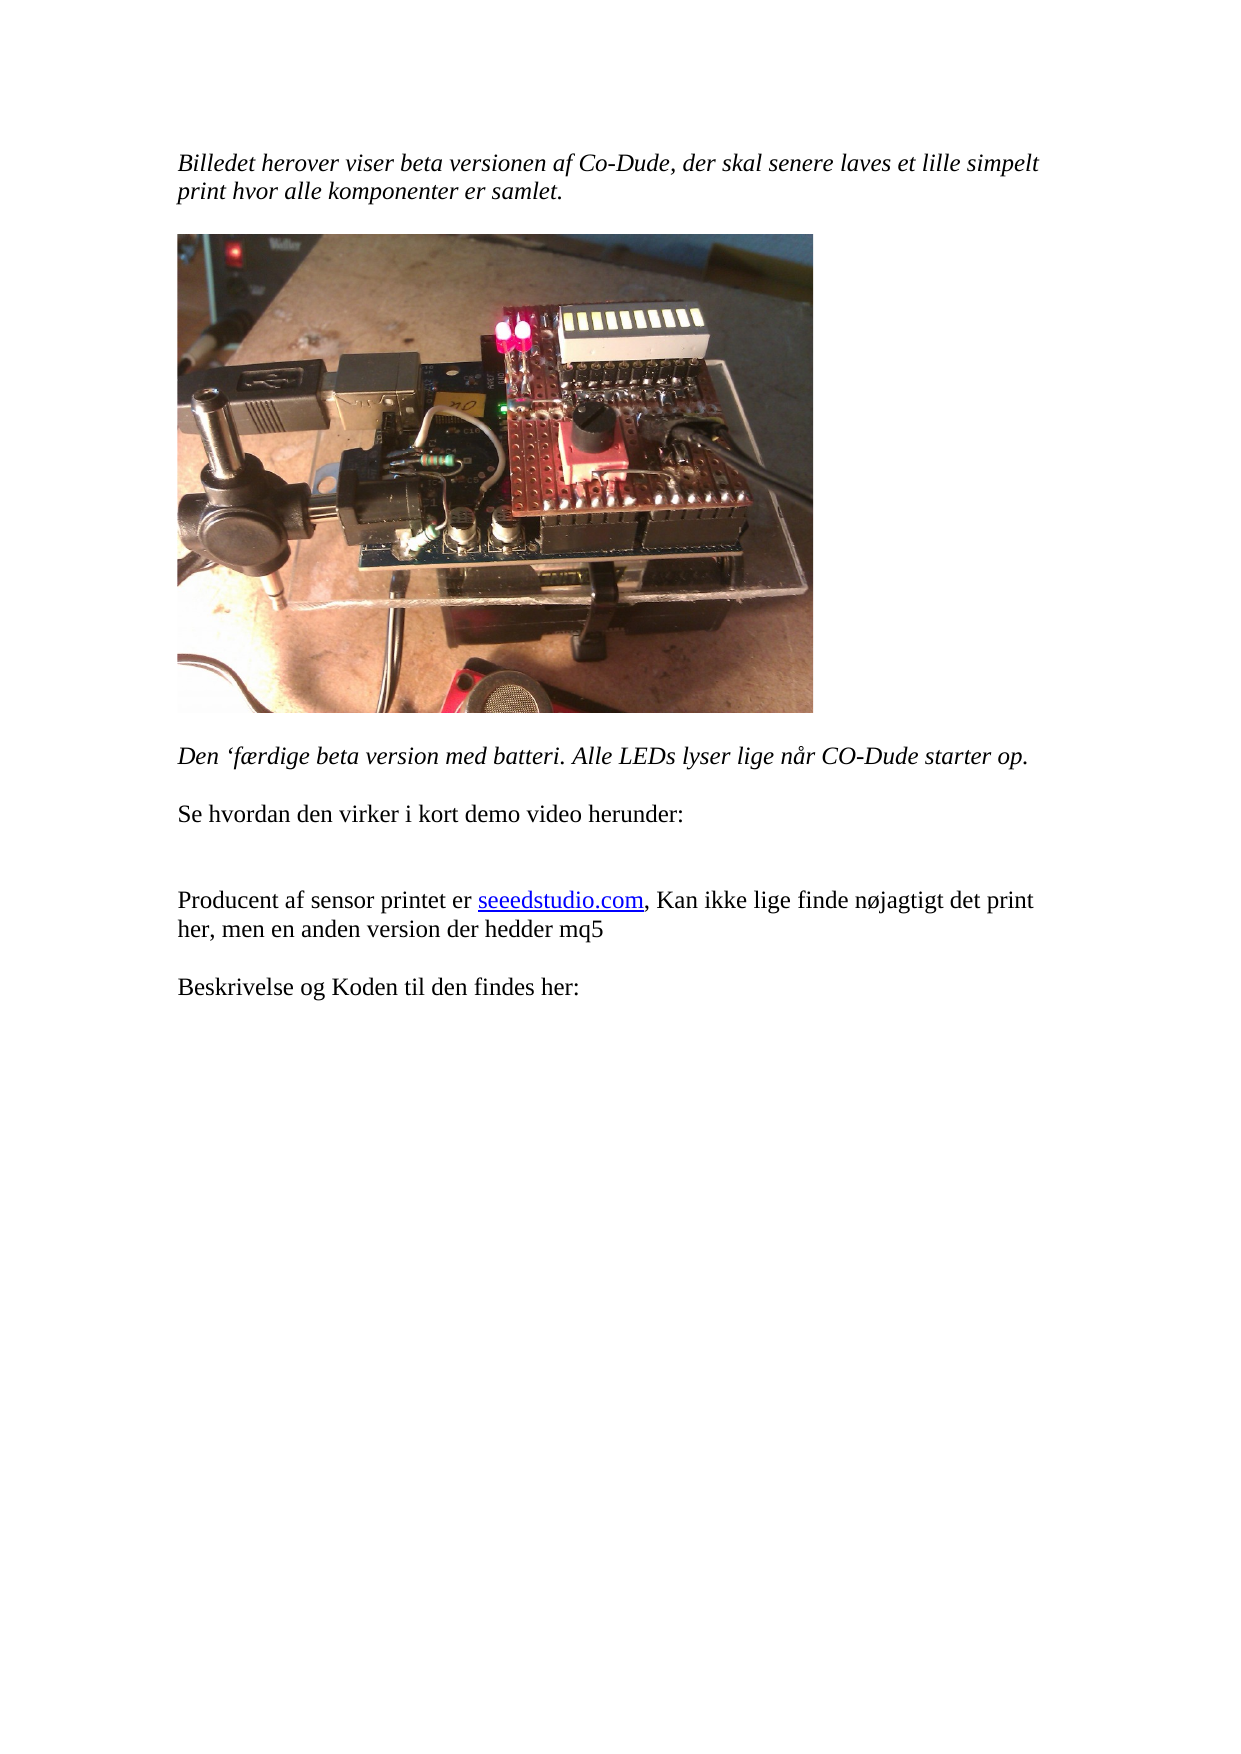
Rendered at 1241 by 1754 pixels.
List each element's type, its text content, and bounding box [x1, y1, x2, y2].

text Producent af sensor printet er seeedstudio.com, Kan ikke lige finde nøjagtigt det print her, men en anden version der hedder mq5 [177, 885, 1063, 943]
text Den ‘færdige beta version med batteri. Alle LEDs lyser lige når CO-Dude starter op. [177, 741, 1063, 770]
picture [177, 234, 814, 713]
text Se hvordan den virker i kort demo video herunder: [177, 799, 1063, 856]
text Billedet herover viser beta versionen af Co-Dude, der skal senere laves et lille simpelt print hvor alle komponenter er samlet. [177, 148, 1063, 205]
text Beskrivelse og Koden til den findes her: [177, 972, 1063, 1001]
